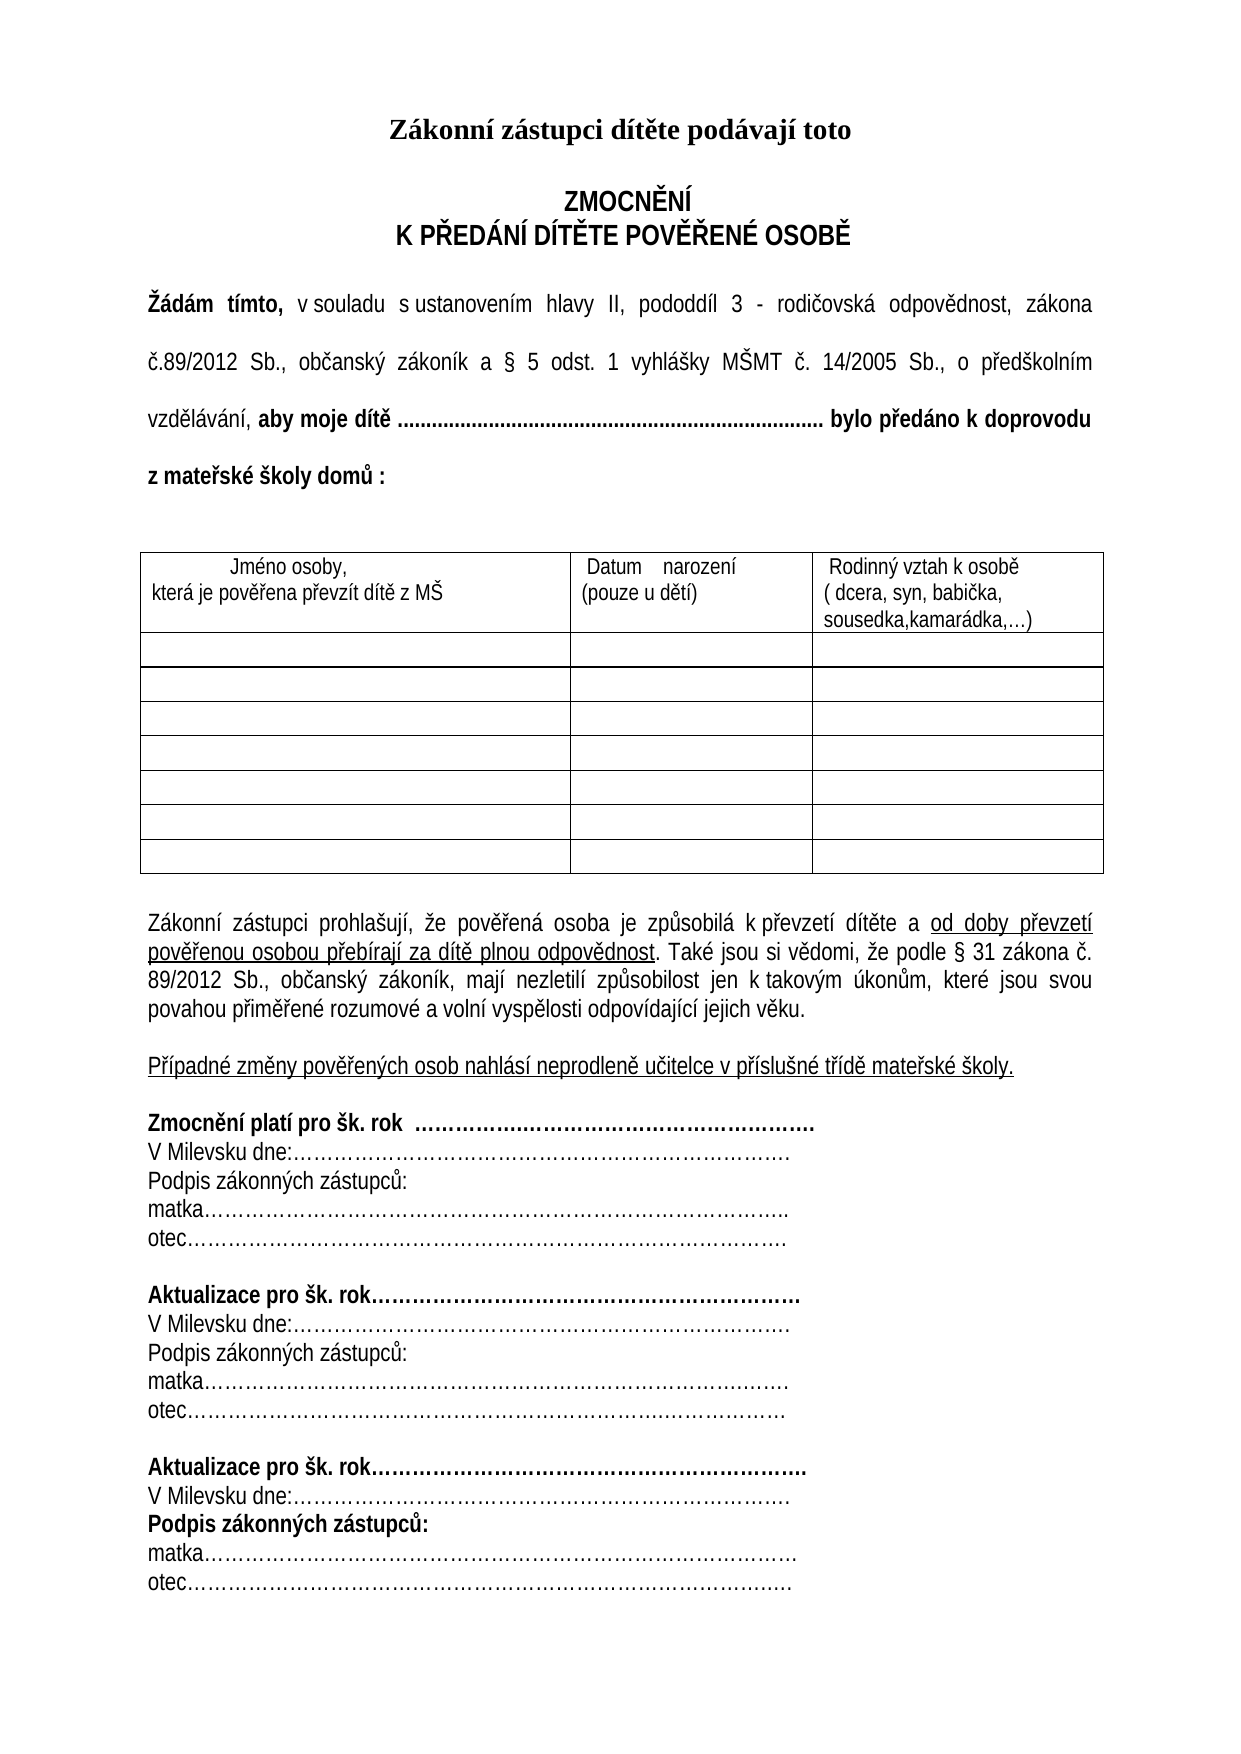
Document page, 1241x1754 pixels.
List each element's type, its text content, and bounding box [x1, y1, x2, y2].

table_cell [571, 633, 812, 666]
text zmocnění [148, 184, 1093, 218]
table_header Datum narození (pouze u dětí) [571, 553, 812, 632]
table_cell [141, 668, 570, 701]
text Žádám tímto, v souladu s ustanovením hlavy II, pododdíl 3 - rodičovská odpovědnost, zákona č.89/2012 Sb., občanský zákoník a § 5 odst. 1 vyhlášky MŠMT č. 14/2005 Sb., o předškolním vzdělávání, aby moje dítě ........................................................................... bylo předáno k doprovodu z mateřské školy domů : [148, 289, 1093, 490]
text Podpis zákonných zástupců: [148, 1338, 1093, 1366]
table_cell [813, 668, 1103, 701]
table_cell [141, 805, 570, 839]
table_header Rodinný vztah k osobě ( dcera, syn, babička, sousedka,kamarádka,…) [813, 553, 1103, 632]
text V Milevsku dne:………………………………………………………………. [148, 1137, 1093, 1166]
text k předání dítěte pověřené osobě [148, 218, 1093, 251]
table_cell [813, 736, 1103, 770]
text otec……………………………………………………………………………. [148, 1223, 1093, 1252]
text matka…………………………………………………………………….……. [148, 1366, 1093, 1395]
table_cell [141, 840, 570, 873]
text otec………………………………………………………………………….…. [148, 1567, 1093, 1595]
table_cell [141, 633, 570, 666]
table_cell [571, 702, 812, 735]
subtitle Podpis zákonných zástupců: [148, 1509, 1093, 1538]
table_cell [141, 771, 570, 804]
table_cell [571, 805, 812, 839]
table_cell [813, 633, 1103, 666]
table_cell [571, 668, 812, 701]
text otec…………………………………………………………….……………… [148, 1395, 1093, 1423]
text Zákonní zástupci dítěte podávají toto [148, 112, 1093, 146]
table_cell [813, 771, 1103, 804]
table_cell [141, 736, 570, 770]
table_cell [813, 840, 1103, 873]
text matka………………………………………………………………………….. [148, 1194, 1093, 1223]
table_cell [571, 771, 812, 804]
table_cell [141, 702, 570, 735]
text Zmocnění platí pro šk. rok …………….……………………………………. [148, 1108, 1093, 1137]
text Případné změny pověřených osob nahlásí neprodleně učitelce v příslušné třídě mateřské školy. [148, 1051, 1093, 1080]
text V Milevsku dne:………………………………………………………………. [148, 1481, 1093, 1509]
subtitle Aktualizace pro šk. rok……………………………………………………… [148, 1280, 1093, 1309]
table_cell [571, 840, 812, 873]
table_header Jméno osoby, která je pověřena převzít dítě z MŠ [141, 553, 570, 632]
table_cell [571, 736, 812, 770]
text matka…………………………………………………………………………… [148, 1538, 1093, 1567]
text Zákonní zástupci prohlašují, že pověřená osoba je způsobilá k převzetí dítěte a od doby převzetí pověřenou osobou přebírají za dítě plnou odpovědnost. Také jsou si vědomi, že podle § 31 zákona č. 89/2012 Sb., občanský zákoník, mají nezletilí způsobilost jen k takovým úkonům, které jsou svou povahou přiměřené rozumové a volní vyspělosti odpovídající jejich věku. [148, 908, 1093, 1022]
text Podpis zákonných zástupců: [148, 1166, 1093, 1194]
table_cell [813, 702, 1103, 735]
table_cell [813, 805, 1103, 839]
text V Milevsku dne:………………………………………………………………. [148, 1309, 1093, 1338]
subtitle Aktualizace pro šk. rok………………………………………………………. [148, 1452, 1093, 1481]
